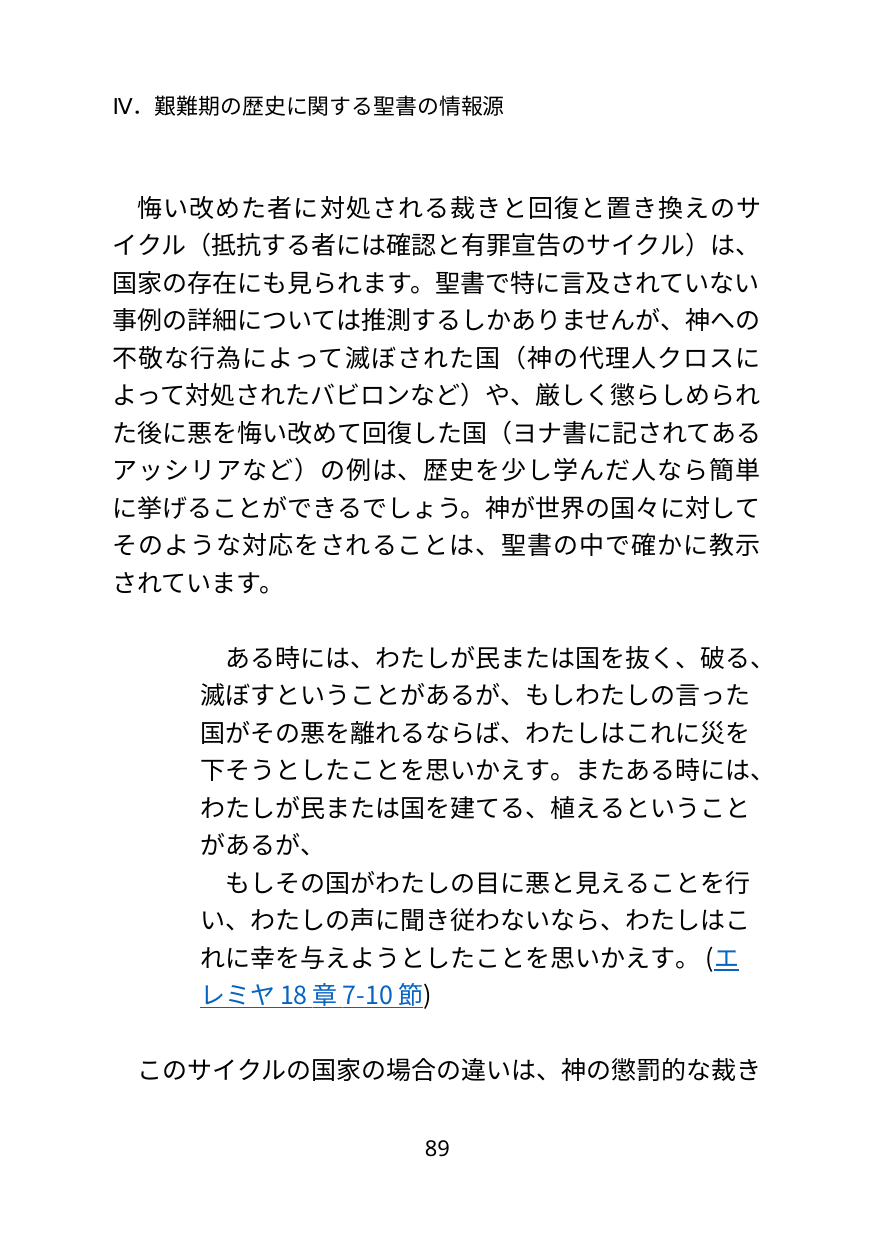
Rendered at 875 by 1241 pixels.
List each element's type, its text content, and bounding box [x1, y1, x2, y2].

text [112, 1050, 762, 1087]
text もしその国がわたしの目に悪と見えることを行い、わたしの声に聞き従わないなら、わたしはこれに幸を与えようとしたことを思いかえす。 (エレミヤ18章7-10節) [200, 862, 762, 1012]
text ある時には、わたしが民または国を抜く、破る、滅ぼすということがあるが、もしわたしの言った国がその悪を離れるならば、わたしはこれに災を下そうとしたことを思いかえす。またある時には、わたしが民または国を建てる、植えるということがあるが、 [200, 637, 762, 862]
text 悔い改めた者に対処される裁きと回復と置き換えのサイクル（抵抗する者には確認と有罪宣告のサイクル）は、国家の存在にも見られます。聖書で特に言及されていない事例の詳細については推測するしかありませんが、神への不敬な行為によって滅ぼされた国（神の代理人クロスによって対処されたバビロンなど）や、厳しく懲らしめられた後に悪を悔い改めて回復した国（ヨナ書に記されてあるアッシリアなど）の例は、歴史を少し学んだ人なら簡単に挙げることができるでしょう。神が世界の国々に対してそのような対応をされることは、聖書の中で確かに教示されています。 [112, 187, 762, 600]
